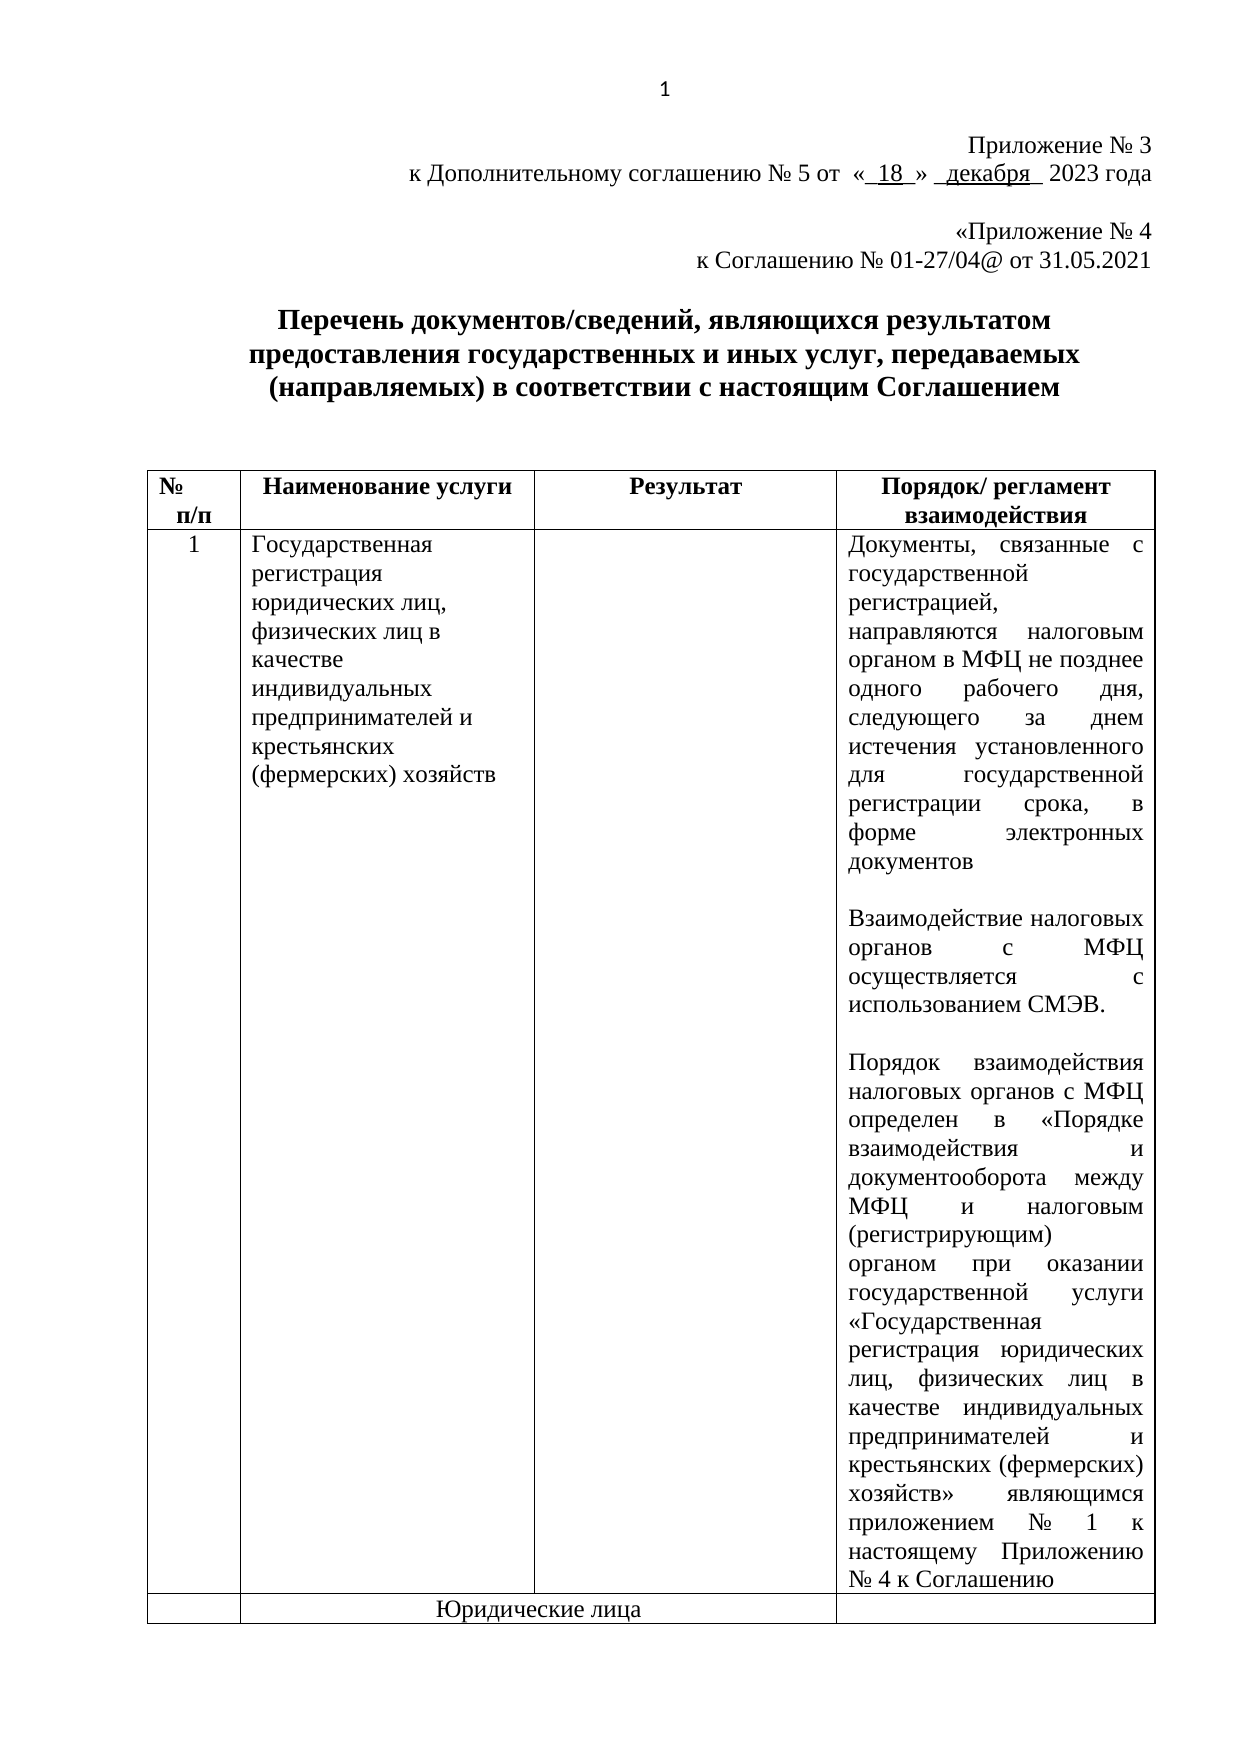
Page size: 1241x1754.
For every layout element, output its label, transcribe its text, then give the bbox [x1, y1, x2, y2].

table_header Наименование услуги [241, 471, 534, 528]
text к Дополнительному соглашению № 5 от «_18_» _декабря_ 2023 года [177, 158, 1152, 187]
text к Соглашению № 01-27/04@ от 31.05.2021 [177, 245, 1152, 273]
text Приложение № 3 [177, 130, 1152, 158]
table_cell Государственная регистрация юридических лиц, физических лиц в качестве индивидуальных предпринимателей и крестьянских (фермерских) хозяйств [241, 530, 534, 1593]
table_header № п/п [148, 471, 240, 528]
text Перечень документов/сведений, являющихся результатом предоставления государственных и иных услуг, передаваемых (направляемых) в соответствии с настоящим Соглашением [177, 302, 1152, 403]
table_cell [535, 530, 836, 1593]
table_cell 1 [148, 530, 240, 1593]
table_cell [148, 1594, 240, 1623]
table_cell Документы, связанные с государственной регистрацией, направляются налоговым органом в МФЦ не позднее одного рабочего дня, следующего за днем истечения установленного для государственной регистрации срока, в форме электронных документов Взаимодействие налоговых органов с МФЦ осуществляется с использованием СМЭВ. Порядок взаимодействия налоговых органов с МФЦ определен в «Порядке взаимодействия и документооборота между МФЦ и налоговым (регистрирующим) органом при оказании государственной услуги «Государственная регистрация юридических лиц, физических лиц в качестве индивидуальных предпринимателей и крестьянских (фермерских) хозяйств» являющимся приложением № 1 к настоящему Приложению № 4 к Соглашению [837, 530, 1154, 1593]
text «Приложение № 4 [177, 216, 1152, 245]
table_header Порядок/ регламент взаимодействия [837, 471, 1154, 528]
table_header Результат [535, 471, 836, 528]
table_cell Юридические лица [241, 1594, 836, 1623]
table_cell [837, 1594, 1154, 1623]
